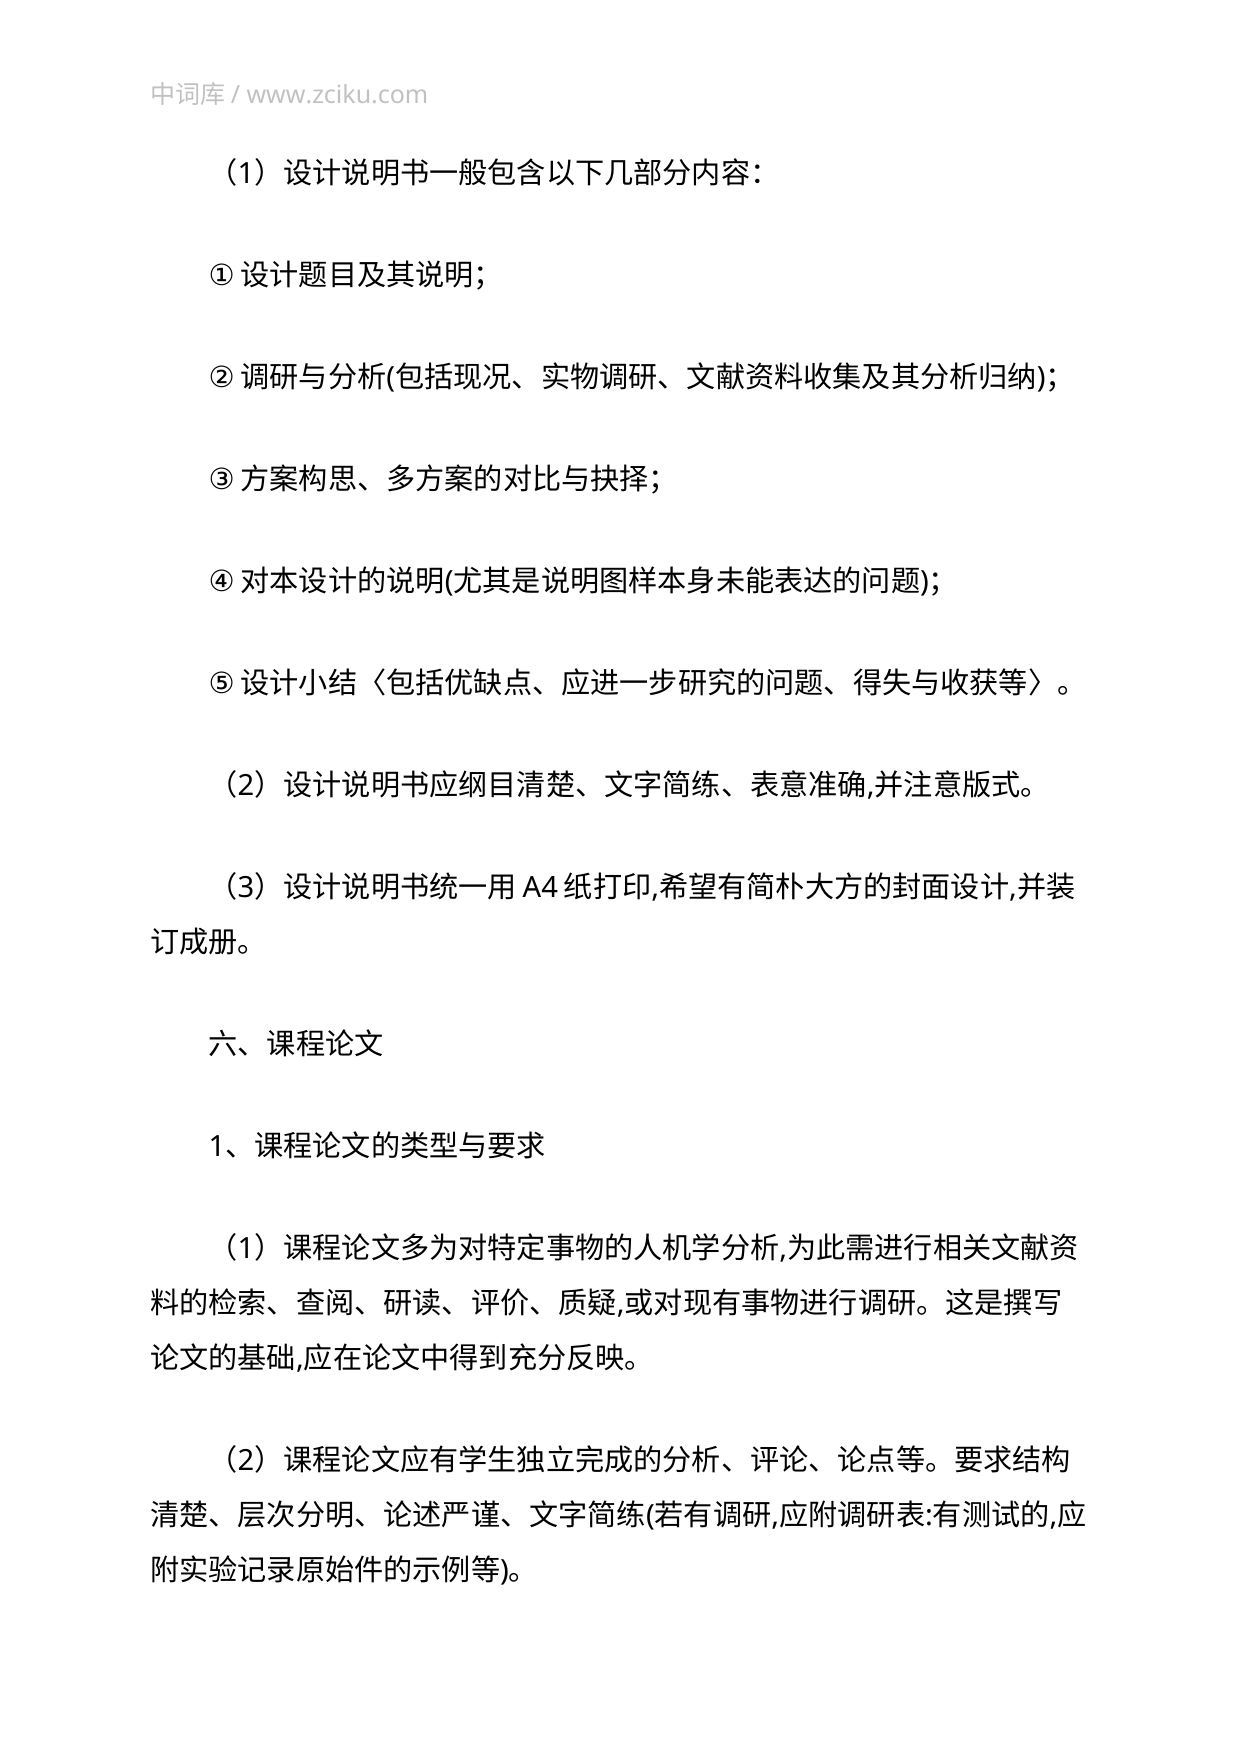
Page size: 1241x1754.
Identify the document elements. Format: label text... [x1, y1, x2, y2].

text 六、课程论文 [150, 1021, 1090, 1063]
text （2）设计说明书应纲目清楚、文字简练、表意准确,并注意版式。 [150, 762, 1090, 804]
text ②调研与分析(包括现况、实物调研、文献资料收集及其分析归纳)； [150, 354, 1090, 396]
text 1、课程论文的类型与要求 [150, 1122, 1090, 1165]
text （3）设计说明书统一用A4纸打印,希望有简朴大方的封面设计,并装订成册。 [150, 864, 1090, 961]
text ③方案构思、多方案的对比与抉择； [150, 456, 1090, 498]
text （1）课程论文多为对特定事物的人机学分析,为此需进行相关文献资料的检索、查阅、研读、评价、质疑,或对现有事物进行调研。这是撰写论文的基础,应在论文中得到充分反映。 [150, 1224, 1090, 1377]
text ④对本设计的说明(尤其是说明图样本身未能表达的问题)； [150, 558, 1090, 600]
text （1）设计说明书一般包含以下几部分内容： [150, 150, 1090, 192]
text ⑤设计小结〈包括优缺点、应进一步研究的问题、得失与收获等〉。 [150, 660, 1090, 702]
text （2）课程论文应有学生独立完成的分析、评论、论点等。要求结构清楚、层次分明、论述严谨、文字简练(若有调研,应附调研表:有测试的,应附实验记录原始件的示例等)。 [150, 1436, 1090, 1589]
text ①设计题目及其说明； [150, 252, 1090, 294]
